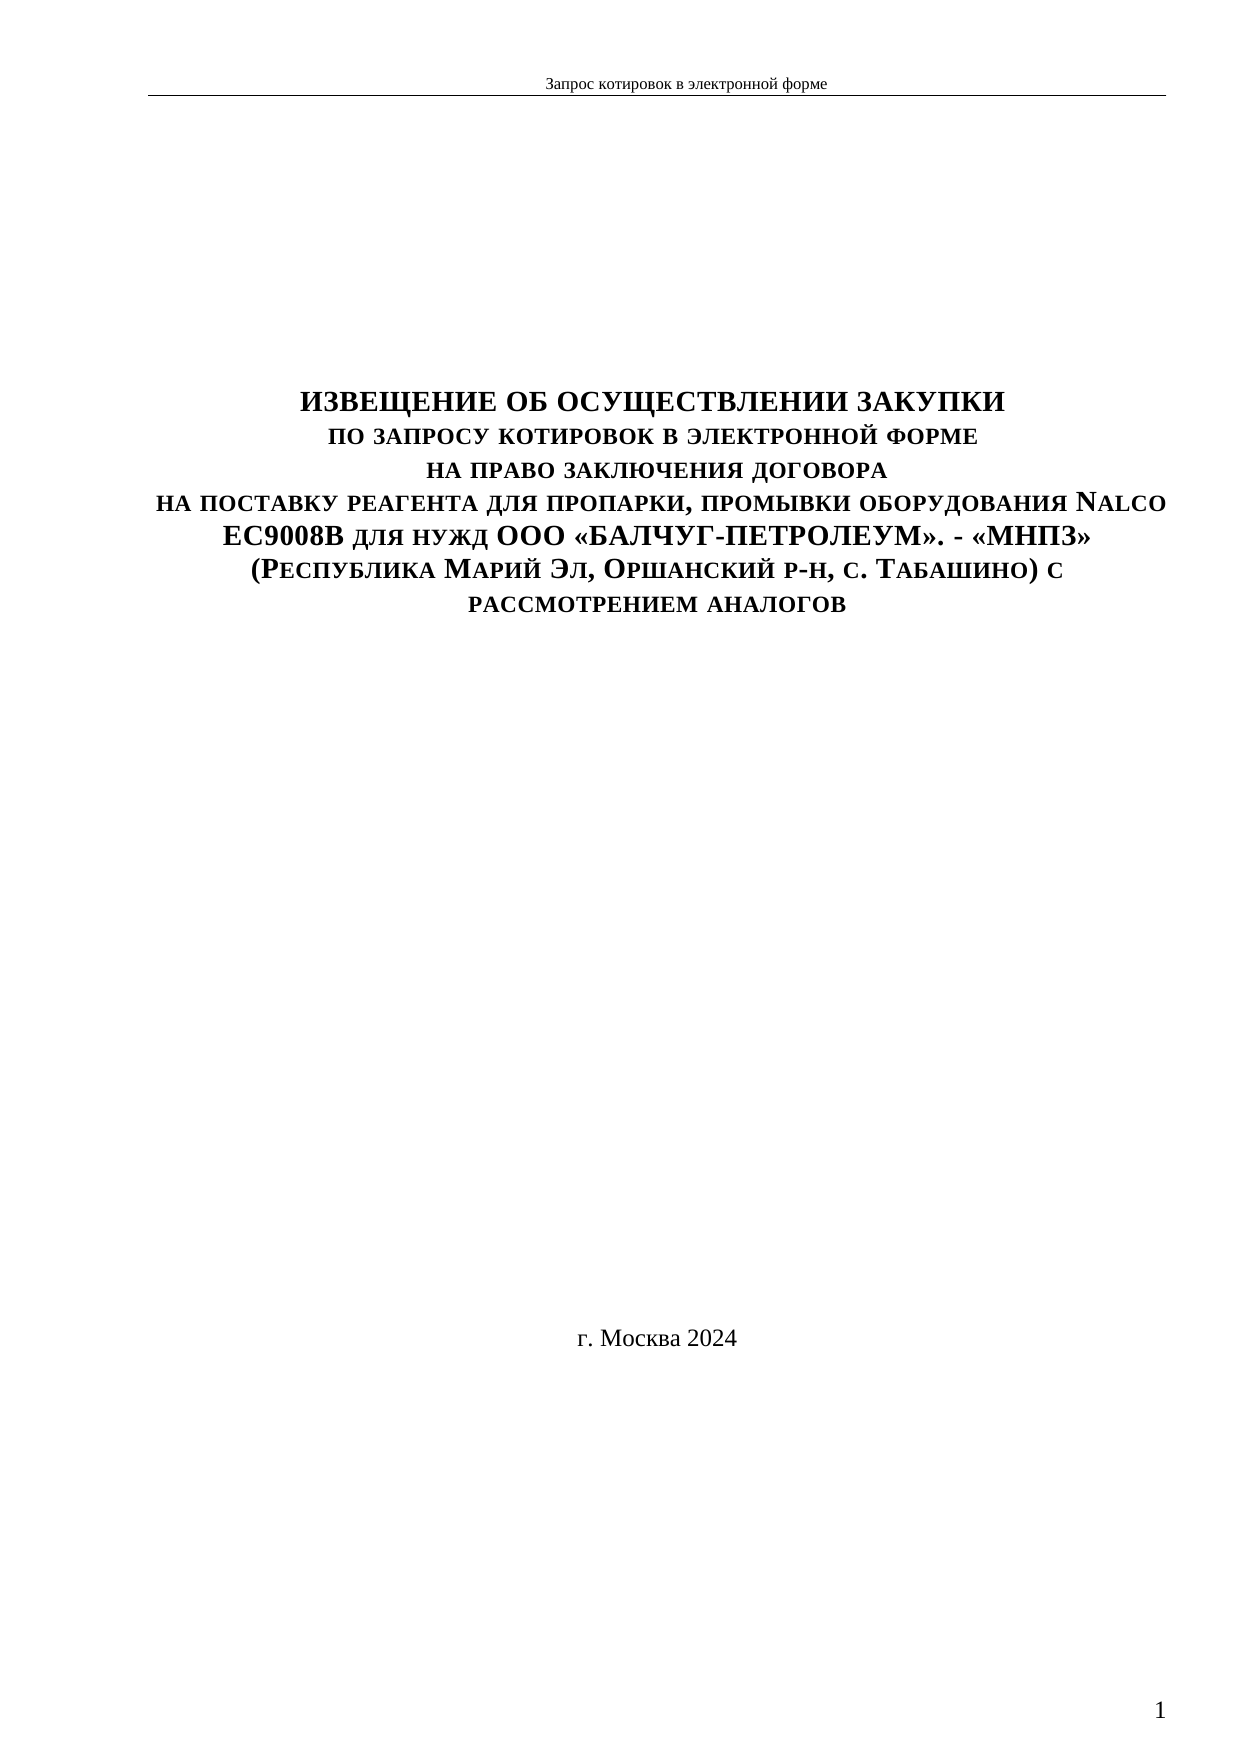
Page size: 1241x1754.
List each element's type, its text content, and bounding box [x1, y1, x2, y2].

list ИЗВЕЩЕНИЕ ОБ ОСУЩЕСТВЛЕНИИ ЗАКУПКИ по запросу котировок в электронной форме на право заключения договора на поставку реагента для пропарки, промывки оборудования Nalco EC9008B для нужд ООО «БАЛЧУГ-ПЕТРОЛЕУМ». - «МНПЗ» (Республика Марий Эл, Оршанский р-н, с. Табашино) с рассмотрением аналогов [148, 384, 1166, 619]
list г. Москва 2024 [148, 1323, 1166, 1352]
